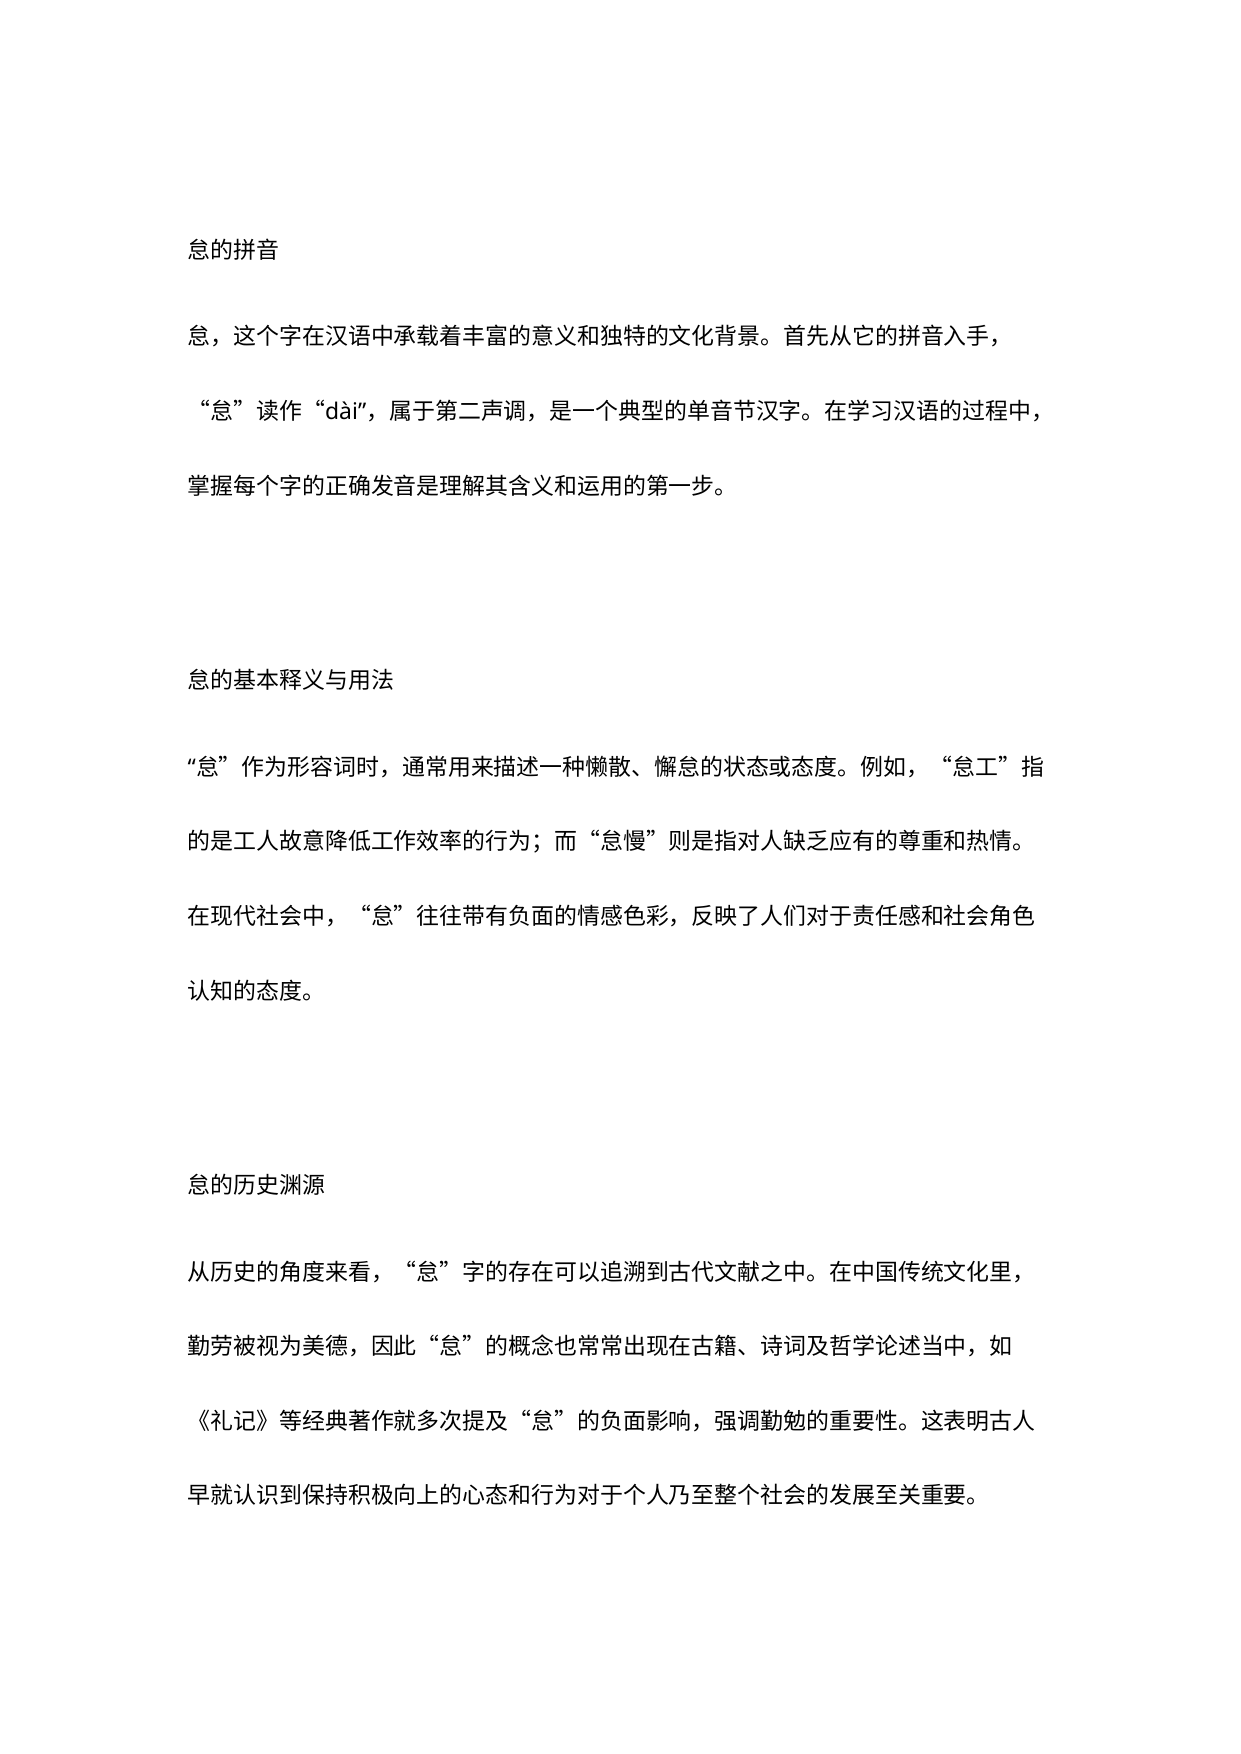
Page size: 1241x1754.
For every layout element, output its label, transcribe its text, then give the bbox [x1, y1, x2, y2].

text “怠”作为形容词时，通常用来描述一种懒散、懈怠的状态或态度。例如，“怠工”指的是工人故意降低工作效率的行为；而“怠慢”则是指对人缺乏应有的尊重和热情。在现代社会中，“怠”往往带有负面的情感色彩，反映了人们对于责任感和社会角色认知的态度。 [187, 733, 1053, 1022]
text 怠的历史渊源 [187, 1151, 1053, 1216]
text 怠，这个字在汉语中承载着丰富的意义和独特的文化背景。首先从它的拼音入手，“怠”读作“dài”，属于第二声调，是一个典型的单音节汉字。在学习汉语的过程中，掌握每个字的正确发音是理解其含义和运用的第一步。 [187, 302, 1053, 517]
text 从历史的角度来看，“怠”字的存在可以追溯到古代文献之中。在中国传统文化里，勤劳被视为美德，因此“怠”的概念也常常出现在古籍、诗词及哲学论述当中，如《礼记》等经典著作就多次提及“怠”的负面影响，强调勤勉的重要性。这表明古人早就认识到保持积极向上的心态和行为对于个人乃至整个社会的发展至关重要。 [187, 1237, 1053, 1527]
text 怠的基本释义与用法 [187, 646, 1053, 711]
text 怠的拼音 [187, 216, 1053, 281]
